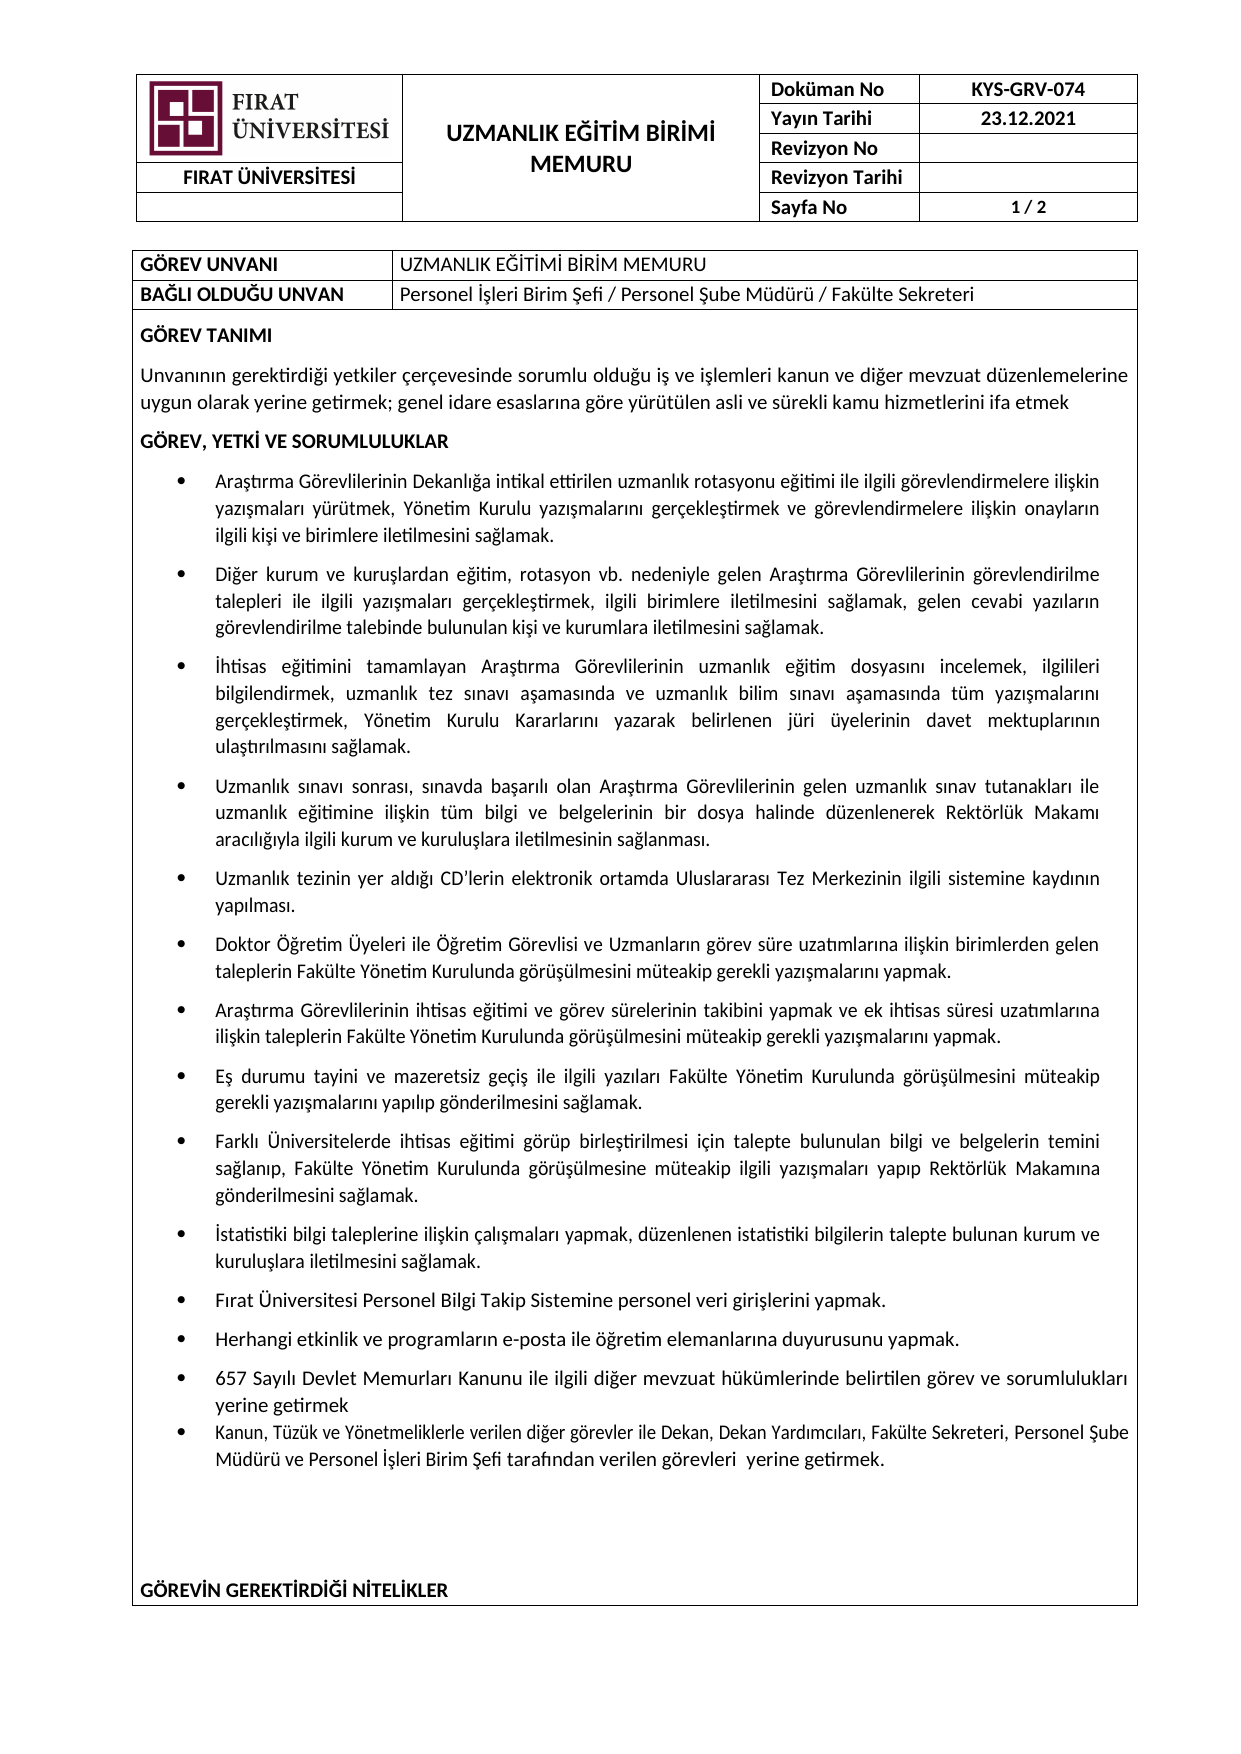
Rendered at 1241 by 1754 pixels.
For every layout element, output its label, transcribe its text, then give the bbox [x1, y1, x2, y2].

table_header UZMANLIK EĞİTİMİ BİRİM MEMURU [393, 251, 1137, 279]
table_header GÖREV UNVANI [133, 251, 392, 279]
table_cell Personel İşleri Birim Şefi / Personel Şube Müdürü / Fakülte Sekreteri [393, 281, 1137, 309]
picture [148, 80, 391, 157]
table_cell BAĞLI OLDUĞU UNVAN [133, 281, 392, 309]
